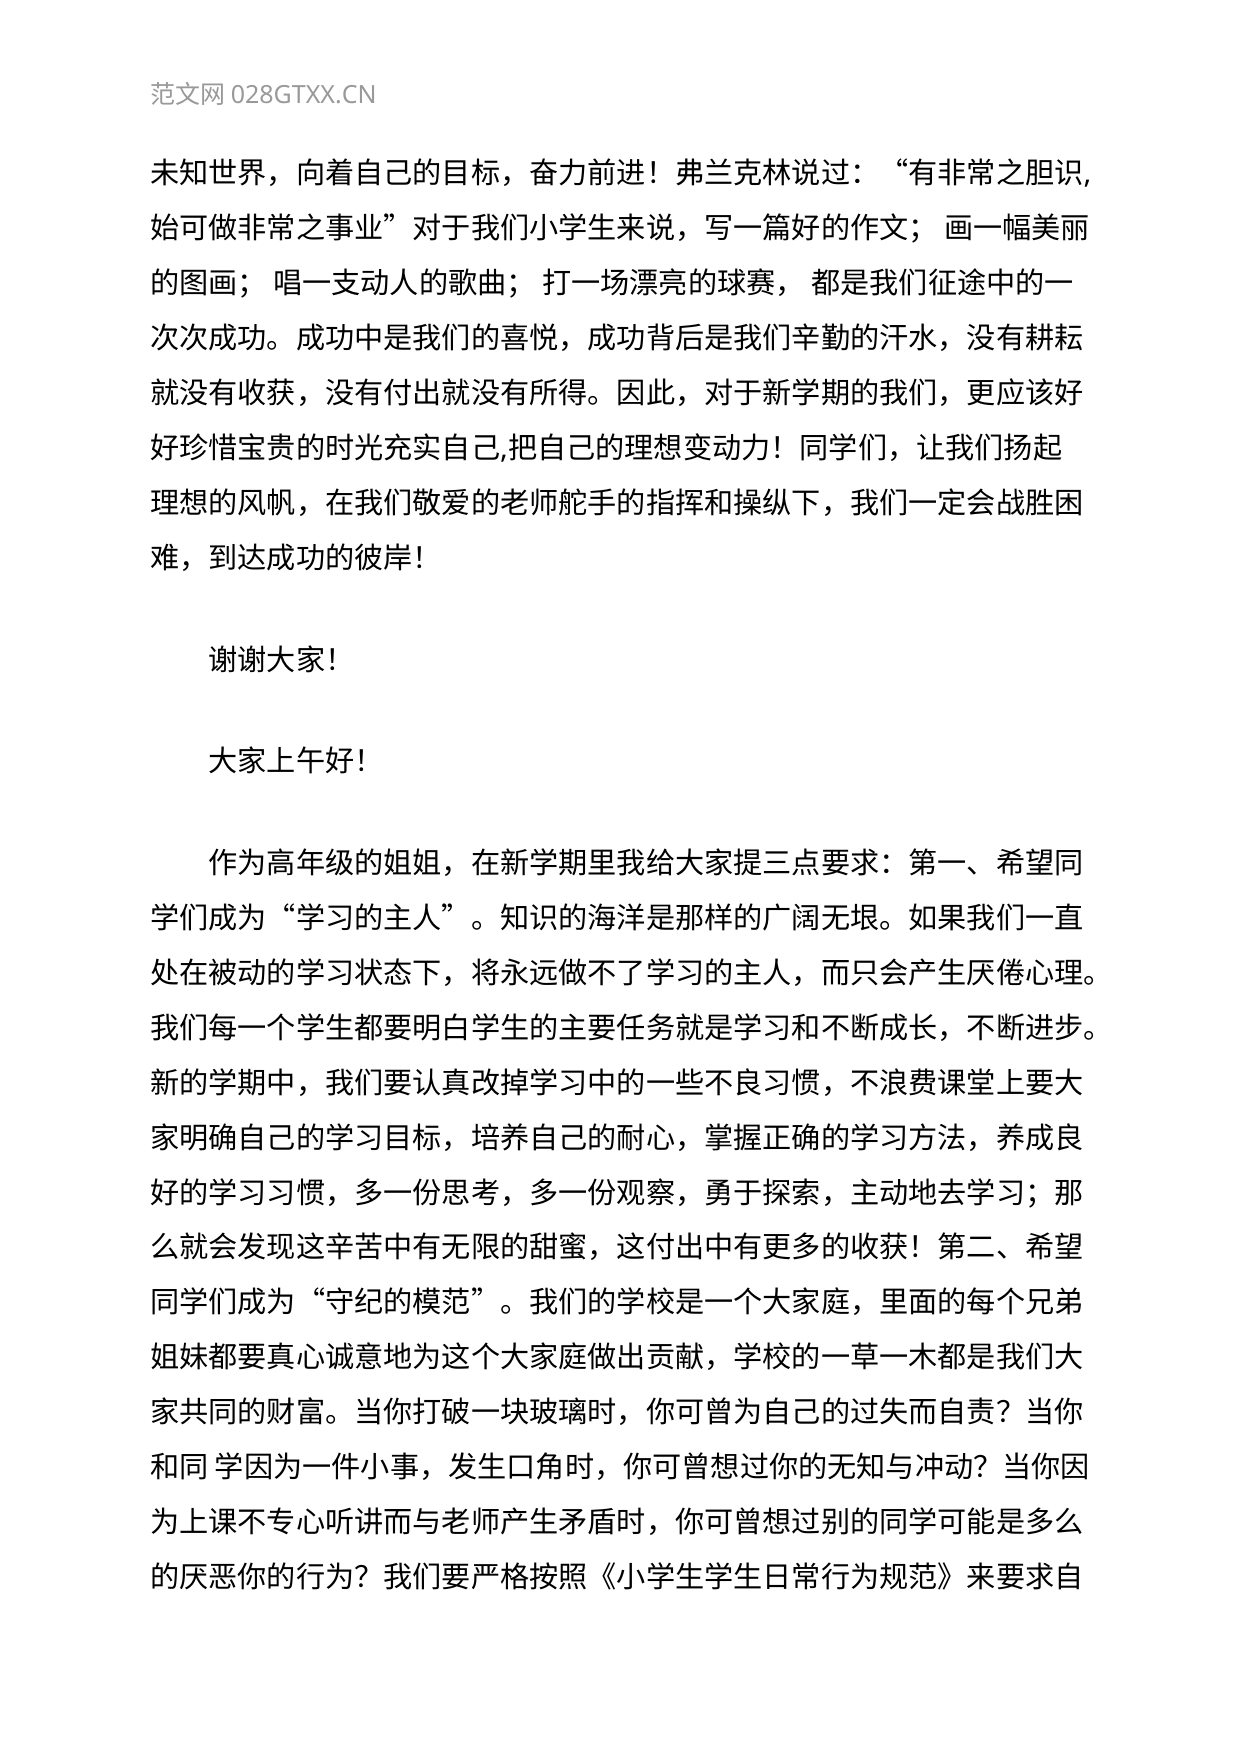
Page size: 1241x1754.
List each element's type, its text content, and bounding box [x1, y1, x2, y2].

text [150, 150, 1090, 577]
text 谢谢大家！ [150, 636, 1090, 678]
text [150, 840, 1090, 1596]
text 大家上午好！ [150, 738, 1090, 780]
